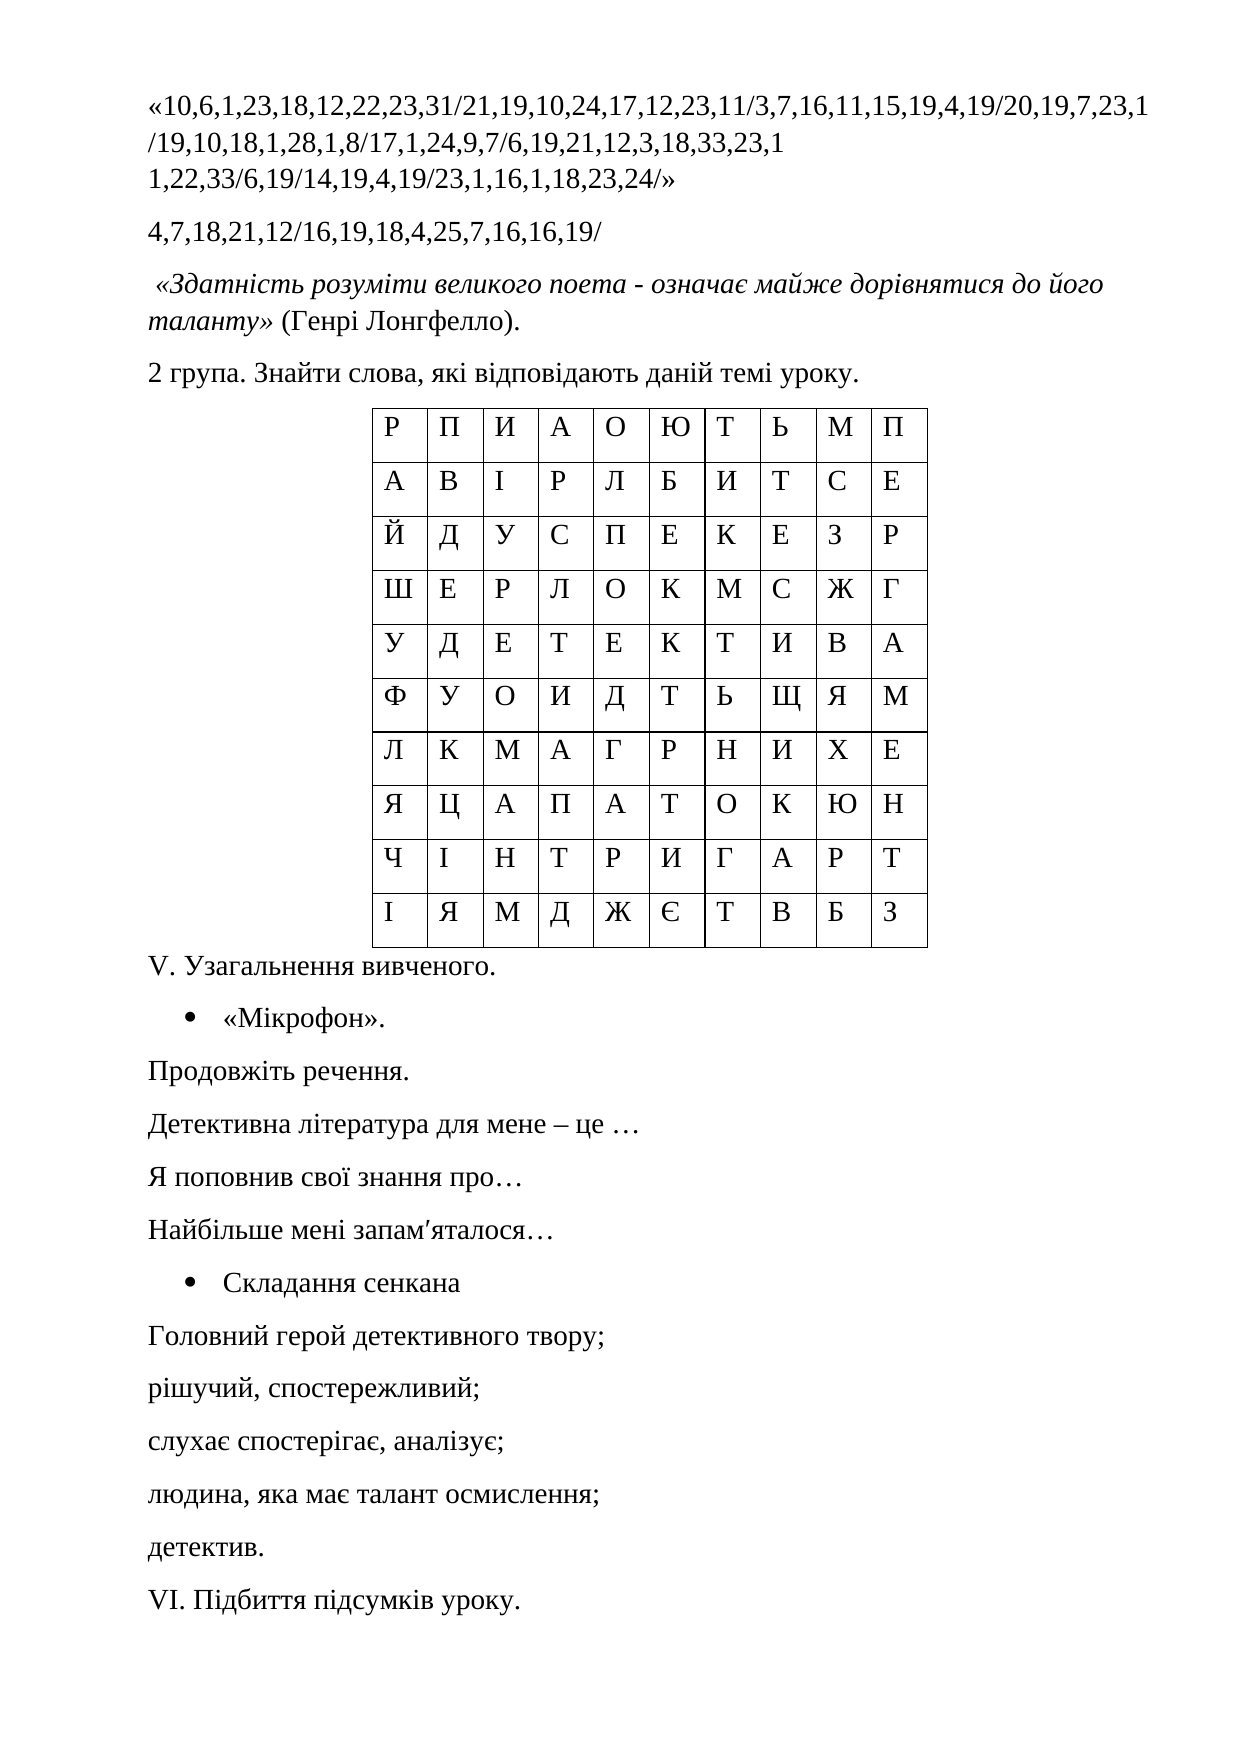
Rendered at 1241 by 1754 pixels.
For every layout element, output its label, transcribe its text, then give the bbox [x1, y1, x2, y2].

table_cell Щ [761, 679, 816, 731]
text слухає спостерігає, аналізує; [148, 1423, 1152, 1457]
table_cell Н [872, 786, 927, 839]
text рішучий, спостережливий; [148, 1371, 1152, 1404]
table_cell А [373, 463, 427, 516]
table_cell У [428, 679, 483, 731]
table_cell А [539, 733, 593, 785]
text VІ. Підбиття підсумків уроку. [148, 1582, 1152, 1615]
table_cell В [817, 625, 871, 677]
table_header И [484, 409, 538, 462]
table_cell К [650, 625, 704, 677]
table_cell Й [373, 517, 427, 570]
table_cell Е [761, 517, 816, 570]
table_header Ь [761, 409, 816, 462]
table_cell Я [373, 786, 427, 839]
table_cell О [594, 571, 649, 624]
table_cell П [594, 517, 649, 570]
table_cell Р [539, 463, 593, 516]
table_cell М [484, 733, 538, 785]
table_cell Я [428, 894, 483, 947]
table_cell С [539, 517, 593, 570]
table_cell Ш [373, 571, 427, 624]
table_cell Д [539, 894, 593, 947]
table_cell И [761, 625, 816, 677]
table_cell С [817, 463, 871, 516]
table_cell Є [650, 894, 704, 947]
table_cell Ь [706, 679, 760, 731]
table_cell Д [428, 517, 483, 570]
text V. Узагальнення вивченого. [148, 948, 1152, 981]
table_cell А [761, 840, 816, 893]
table_cell Д [428, 625, 483, 677]
table_cell И [650, 840, 704, 893]
table_cell Н [706, 733, 760, 785]
text 2 група. Знайти слова, які відповідають даній темі уроку. [148, 355, 1152, 389]
table_header Т [706, 409, 760, 462]
table_cell А [484, 786, 538, 839]
table_cell У [373, 625, 427, 677]
table_cell П [539, 786, 593, 839]
table_cell Н [484, 840, 538, 893]
table_cell Т [761, 463, 816, 516]
text Головний герой детективного твору; [148, 1318, 1152, 1351]
table_cell Р [872, 517, 927, 570]
table_cell А [594, 786, 649, 839]
table_cell С [761, 571, 816, 624]
text Продовжіть речення. [148, 1053, 1152, 1087]
table_header М [817, 409, 871, 462]
table_cell І [373, 894, 427, 947]
table_cell А [872, 625, 927, 677]
table_cell У [484, 517, 538, 570]
table_cell Л [373, 733, 427, 785]
table_cell О [706, 786, 760, 839]
table_cell Я [817, 679, 871, 731]
table_header П [428, 409, 483, 462]
table_header А [539, 409, 593, 462]
table_header Ю [650, 409, 704, 462]
table_cell И [761, 733, 816, 785]
table_cell Ф [373, 679, 427, 731]
table_cell Е [872, 733, 927, 785]
text Я поповнив свої знання про… [148, 1159, 1152, 1193]
table_cell Е [872, 463, 927, 516]
table_cell І [428, 840, 483, 893]
table_cell К [706, 517, 760, 570]
table_cell З [872, 894, 927, 947]
table_cell З [817, 517, 871, 570]
table_cell Д [594, 679, 649, 731]
table_cell Е [484, 625, 538, 677]
table_cell К [761, 786, 816, 839]
table_cell Л [594, 463, 649, 516]
table_cell Р [484, 571, 538, 624]
table_cell М [872, 679, 927, 731]
table_header П [872, 409, 927, 462]
table_cell Х [817, 733, 871, 785]
text детектив. [148, 1529, 1152, 1562]
table_cell Е [594, 625, 649, 677]
list «Мікрофон». [185, 1001, 1152, 1034]
table_cell Б [817, 894, 871, 947]
table_cell Л [539, 571, 593, 624]
table_cell Ю [817, 786, 871, 839]
table_cell Б [650, 463, 704, 516]
list Складання сенкана [185, 1265, 1152, 1298]
table_cell К [428, 733, 483, 785]
table_cell Г [872, 571, 927, 624]
table_cell Ж [594, 894, 649, 947]
table_cell Т [706, 625, 760, 677]
table_cell Г [706, 840, 760, 893]
table_cell И [539, 679, 593, 731]
text 4,7,18,21,12/16,19,18,4,25,7,16,16,19/ [148, 214, 1152, 247]
table_cell М [484, 894, 538, 947]
table_header Р [373, 409, 427, 462]
table_cell К [650, 571, 704, 624]
table_cell О [484, 679, 538, 731]
text «10,6,1,23,18,12,22,23,31/21,19,10,24,17,12,23,11/3,7,16,11,15,19,4,19/20,19,7,23,1/19,10,18,1,28,1,8/17,1,24,9,7/6,19,21,12,3,18,33,23,1 1,22,33/6,19/14,19,4,19/23,1,16,1,18,23,24/» [148, 88, 1152, 194]
table_cell Р [650, 733, 704, 785]
text «Здатність розуміти великого поета - означає майже дорівнятися до його таланту» (Генрі Лонгфелло). [148, 266, 1152, 336]
text людина, яка має талант осмислення; [148, 1476, 1152, 1510]
table_cell Р [817, 840, 871, 893]
table_cell Т [650, 679, 704, 731]
table_header О [594, 409, 649, 462]
text Детективна література для мене – це … [148, 1106, 1152, 1140]
table_cell Ц [428, 786, 483, 839]
table_cell Т [872, 840, 927, 893]
table_cell Р [594, 840, 649, 893]
table_cell В [761, 894, 816, 947]
table_cell І [484, 463, 538, 516]
table_cell Е [428, 571, 483, 624]
table_cell Т [539, 625, 593, 677]
table_cell Ж [817, 571, 871, 624]
table_cell В [428, 463, 483, 516]
table_cell М [706, 571, 760, 624]
table_cell Г [594, 733, 649, 785]
table_cell Ч [373, 840, 427, 893]
table_cell Е [650, 517, 704, 570]
table_cell И [706, 463, 760, 516]
text Найбільше мені запам′яталося… [148, 1212, 1152, 1246]
table_cell Т [706, 894, 760, 947]
table_cell Т [539, 840, 593, 893]
table_cell Т [650, 786, 704, 839]
